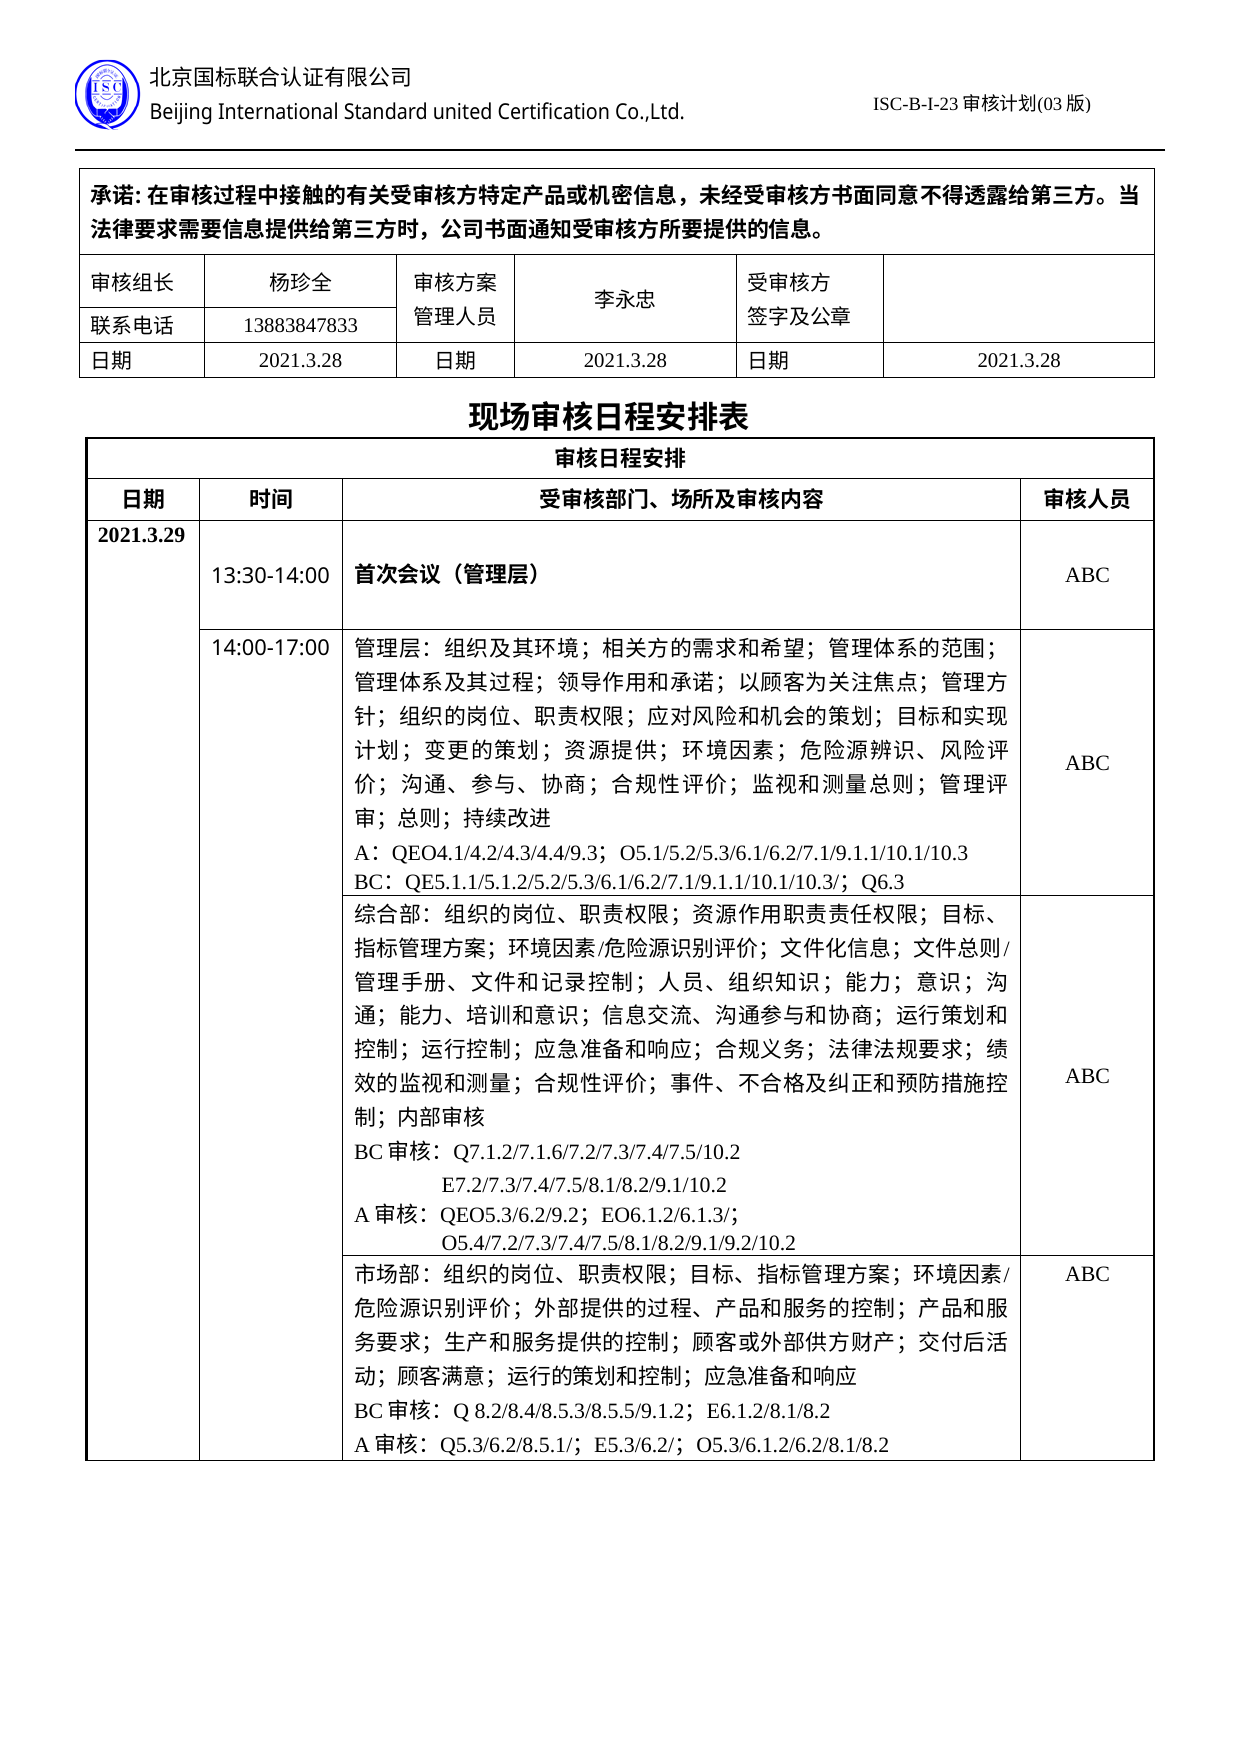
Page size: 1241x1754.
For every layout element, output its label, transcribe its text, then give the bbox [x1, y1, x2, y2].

table_cell 审核方案 管理人员 [397, 255, 514, 342]
table_cell ABC [1021, 896, 1153, 1255]
table_cell 李永忠 [515, 255, 736, 342]
table_cell 审核组长 [80, 255, 204, 307]
table_cell 14:00-17:00 [200, 630, 342, 1460]
table_cell 日期 [88, 479, 199, 519]
table_cell ABC [1021, 630, 1153, 894]
table_cell 受审核方 签字及公章 [737, 255, 883, 342]
table_cell 13:30-14:00 [200, 521, 342, 629]
picture [75, 59, 143, 129]
table_cell [884, 255, 1154, 342]
table_cell 管理层：组织及其环境；相关方的需求和希望；管理体系的范围；管理体系及其过程；领导作用和承诺；以顾客为关注焦点；管理方针；组织的岗位、职责权限；应对风险和机会的策划；目标和实现计划；变更的策划；资源提供；环境因素；危险源辨识、风险评价；沟通、参与、协商；合规性评价；监视和测量总则；管理评审；总则；持续改进 A：QEO4.1/4.2/4.3/4.4/9.3；O5.1/5.2/5.3/6.1/6.2/7.1/9.1.1/10.1/10.3 BC：QE5.1.1/5.1.2/5.2/5.3/6.1/6.2/7.1/9.1.1/10.1/10.3/；Q6.3 [343, 630, 1020, 894]
table_cell 时间 [200, 479, 342, 519]
table_header 审核日程安排 [88, 439, 1153, 478]
table_cell 日期 [80, 343, 204, 377]
table_cell 2021.3.28 [205, 343, 396, 377]
table_cell ABC [1021, 521, 1153, 629]
table_cell 日期 [737, 343, 883, 377]
table_cell 2021.3.29 [88, 521, 199, 1460]
table_cell 2021.3.28 [884, 343, 1154, 377]
table_cell 市场部：组织的岗位、职责权限；目标、指标管理方案；环境因素/危险源识别评价；外部提供的过程、产品和服务的控制；产品和服务要求；生产和服务提供的控制；顾客或外部供方财产；交付后活动；顾客满意；运行的策划和控制；应急准备和响应 BC审核：Q 8.2/8.4/8.5.3/8.5.5/9.1.2；E6.1.2/8.1/8.2 A审核：Q5.3/6.2/8.5.1/；E5.3/6.2/；O5.3/6.1.2/6.2/8.1/8.2 [343, 1256, 1020, 1460]
table_cell ABC [1021, 1256, 1153, 1460]
table_cell 13883847833 [205, 308, 396, 342]
table_cell 2021.3.28 [515, 343, 736, 377]
table_cell 首次会议（管理层） [343, 521, 1020, 629]
table_cell 受审核部门、场所及审核内容 [343, 479, 1020, 519]
table_cell 联系电话 [80, 308, 204, 342]
table_cell 日期 [397, 343, 514, 377]
table_cell 承诺: 在审核过程中接触的有关受审核方特定产品或机密信息，未经受审核方书面同意不得透露给第三方。当法律要求需要信息提供给第三方时，公司书面通知受审核方所要提供的信息。 [80, 169, 1154, 254]
table_cell 审核人员 [1021, 479, 1153, 519]
text 现场审核日程安排表 [75, 395, 1165, 437]
table_cell 杨珍全 [205, 255, 396, 307]
table_cell 综合部：组织的岗位、职责权限；资源作用职责责任权限；目标、指标管理方案；环境因素/危险源识别评价；文件化信息；文件总则/管理手册、文件和记录控制；人员、组织知识；能力；意识；沟通；能力、培训和意识；信息交流、沟通参与和协商；运行策划和控制；运行控制；应急准备和响应；合规义务；法律法规要求；绩效的监视和测量；合规性评价；事件、不合格及纠正和预防措施控制；内部审核 BC审核：Q7.1.2/7.1.6/7.2/7.3/7.4/7.5/10.2 E7.2/7.3/7.4/7.5/8.1/8.2/9.1/10.2 A审核：QEO5.3/6.2/9.2；EO6.1.2/6.1.3/； O5.4/7.2/7.3/7.4/7.5/8.1/8.2/9.1/9.2/10.2 [343, 896, 1020, 1255]
